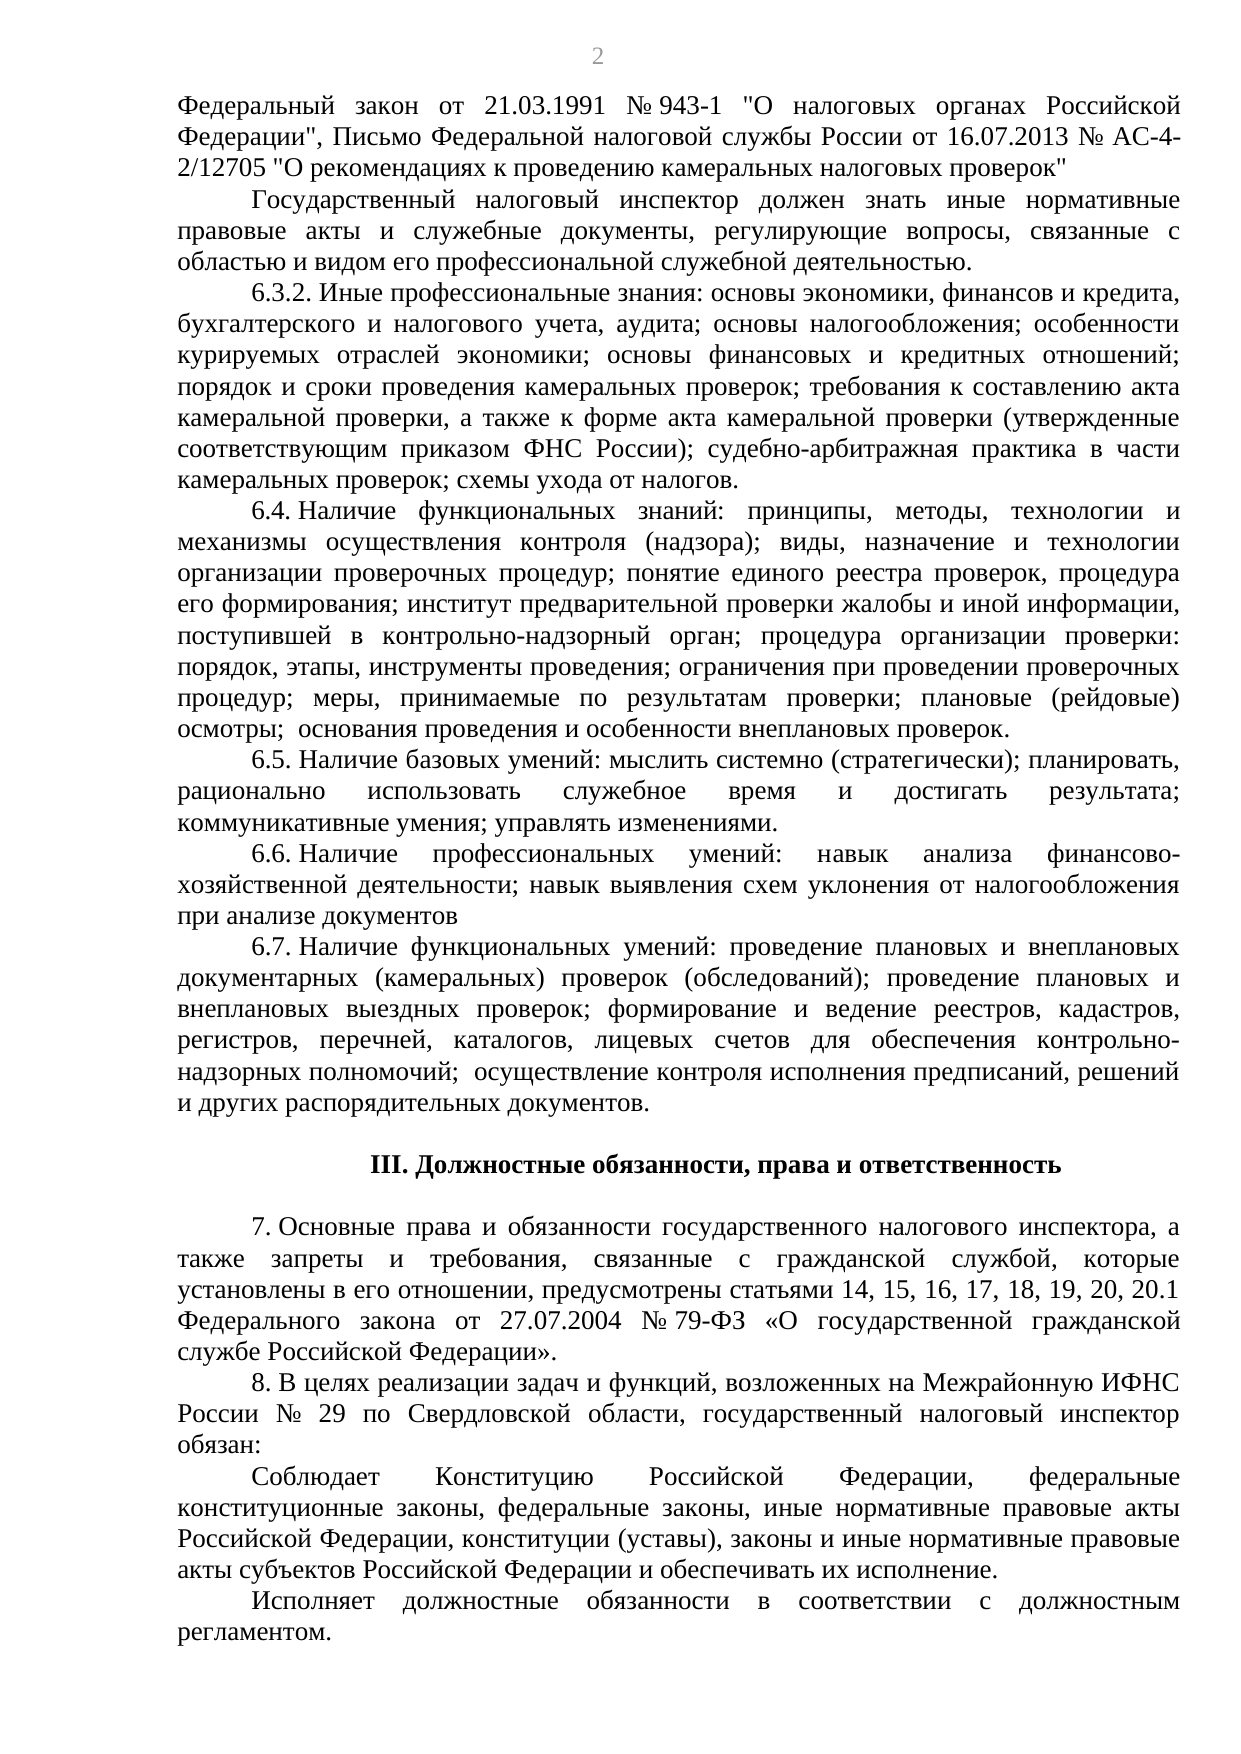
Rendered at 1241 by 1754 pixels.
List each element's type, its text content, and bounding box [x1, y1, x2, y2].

text 6.5. Наличие базовых умений: мыслить системно (стратегически); планировать, рационально использовать служебное время и достигать результата; коммуникативные умения; управлять изменениями. [59, 743, 1063, 837]
text 8. В целях реализации задач и функций, возложенных на Межрайонную ИФНС России № 29 по Свердловской области, государственный налоговый инспектор обязан: [59, 1366, 1063, 1460]
text Соблюдает Конституцию Российской Федерации, федеральные конституционные законы, федеральные законы, иные нормативные правовые акты Российской Федерации, конституции (уставы), законы и иные нормативные правовые акты субъектов Российской Федерации и обеспечивать их исполнение. [59, 1460, 1063, 1584]
text Государственный налоговый инспектор должен знать иные нормативные правовые акты и служебные документы, регулирующие вопросы, связанные с областью и видом его профессиональной служебной деятельностью. [59, 183, 1063, 276]
text 6.7. Наличие функциональных умений: проведение плановых и внеплановых документарных (камеральных) проверок (обследований); проведение плановых и внеплановых выездных проверок; формирование и ведение реестров, кадастров, регистров, перечней, каталогов, лицевых счетов для обеспечения контрольно-надзорных полномочий; осуществление контроля исполнения предписаний, решений и других распорядительных документов. [59, 930, 1063, 1117]
text 7. Основные права и обязанности государственного налогового инспектора, а также запреты и требования, связанные с гражданской службой, которые установлены в его отношении, предусмотрены статьями 14, 15, 16, 17, 18, 19, 20, 20.1 Федерального закона от 27.07.2004 № 79-ФЗ «О государственной гражданской службе Российской Федерации». [59, 1211, 1063, 1366]
text 6.3.2. Иные профессиональные знания: основы экономики, финансов и кредита, бухгалтерского и налогового учета, аудита; основы налогообложения; особенности курируемых отраслей экономики; основы финансовых и кредитных отношений; порядок и сроки проведения камеральных проверок; требования к составлению акта камеральной проверки, а также к форме акта камеральной проверки (утвержденные соответствующим приказом ФНС России); судебно-арбитражная практика в части камеральных проверок; схемы ухода от налогов. [59, 276, 1063, 494]
text III. Должностные обязанности, права и ответственность [59, 1148, 1063, 1179]
text 6.4. Наличие функциональных знаний: принципы, методы, технологии и механизмы осуществления контроля (надзора); виды, назначение и технологии организации проверочных процедур; понятие единого реестра проверок, процедура его формирования; институт предварительной проверки жалобы и иной информации, поступившей в контрольно-надзорный орган; процедура организации проверки: порядок, этапы, инструменты проведения; ограничения при проведении проверочных процедур; меры, принимаемые по результатам проверки; плановые (рейдовые) осмотры; основания проведения и особенности внеплановых проверок. [59, 494, 1063, 743]
text Федеральный закон от 21.03.1991 № 943-1 "О налоговых органах Российской Федерации", Письмо Федеральной налоговой службы России от 16.07.2013 № АС-4-2/12705 "О рекомендациях к проведению камеральных налоговых проверок" [59, 89, 1063, 183]
text 6.6. Наличие профессиональных умений: навык анализа финансово-хозяйственной деятельности; навык выявления схем уклонения от налогообложения при анализе документов [59, 837, 1063, 930]
text Исполняет должностные обязанности в соответствии с должностным регламентом. [59, 1584, 1063, 1647]
